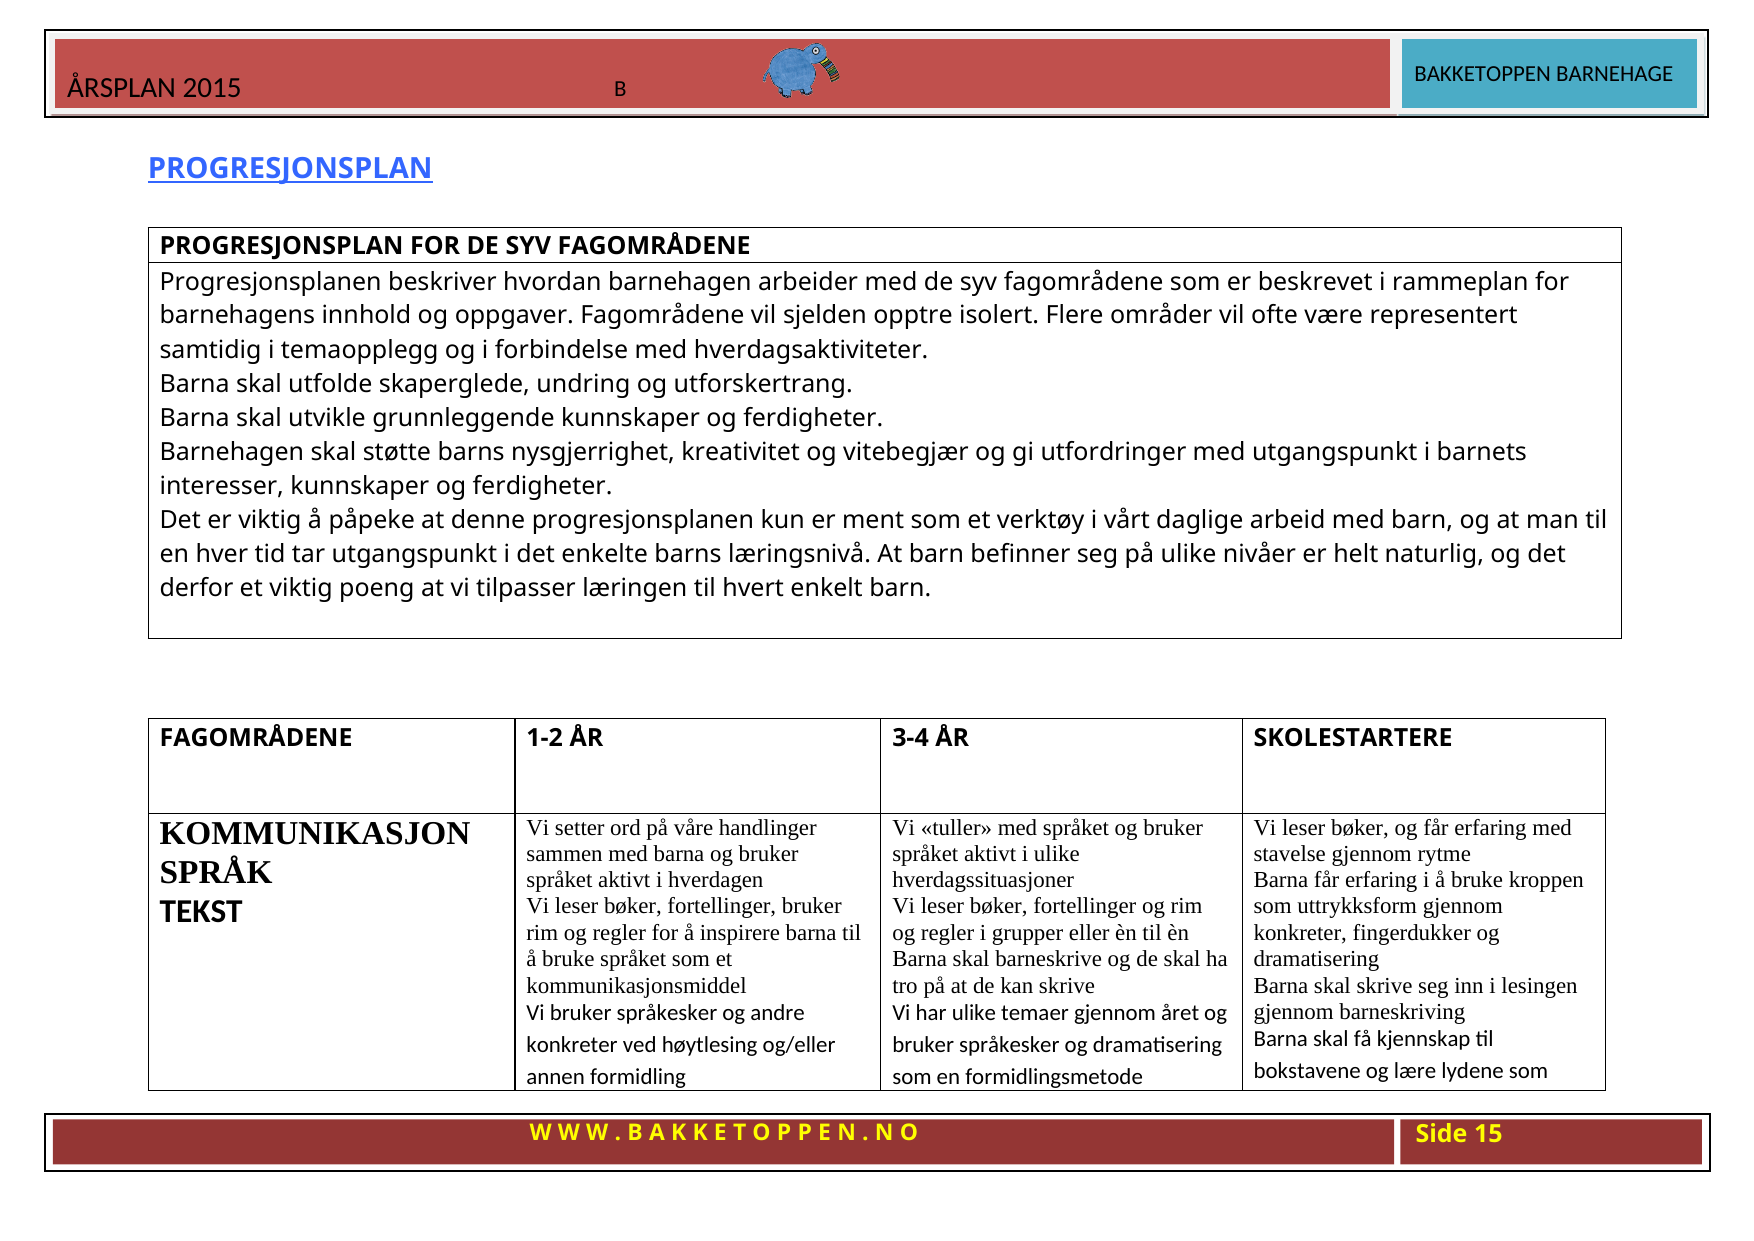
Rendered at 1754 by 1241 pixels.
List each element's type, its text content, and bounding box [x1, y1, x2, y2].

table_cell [1243, 814, 1605, 1090]
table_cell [881, 814, 1242, 1090]
table_header SKOLESTARTERE [1243, 719, 1605, 812]
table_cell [516, 814, 880, 1090]
table_header PROGRESJONSPLAN FOR DE SYV FAGOMRÅDENE [149, 228, 1621, 262]
table_header 3-4 ÅR [881, 719, 1242, 812]
table_cell Progresjonsplanen beskriver hvordan barnehagen arbeider med de syv fagområdene som er beskrevet i rammeplan for barnehagens innhold og oppgaver. Fagområdene vil sjelden opptre isolert. Flere områder vil ofte være representert samtidig i temaopplegg og i forbindelse med hverdagsaktiviteter. Barna skal utfolde skaperglede, undring og utforskertrang. Barna skal utvikle grunnleggende kunnskaper og ferdigheter. Barnehagen skal støtte barns nysgjerrighet, kreativitet og vitebegjær og gi utfordringer med utgangspunkt i barnets interesser, kunnskaper og ferdigheter. Det er viktig å påpeke at denne progresjonsplanen kun er ment som et verktøy i vårt daglige arbeid med barn, og at man til en hver tid tar utgangspunkt i det enkelte barns læringsnivå. At barn befinner seg på ulike nivåer er helt naturlig, og det derfor et viktig poeng at vi tilpasser læringen til hvert enkelt barn. [149, 263, 1621, 638]
table_header 1-2 ÅR [516, 719, 880, 812]
text PROGRESJONSPLAN [148, 148, 1606, 187]
table_header FAGOMRÅDENE [149, 719, 514, 812]
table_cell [149, 814, 514, 1090]
picture [762, 43, 840, 98]
